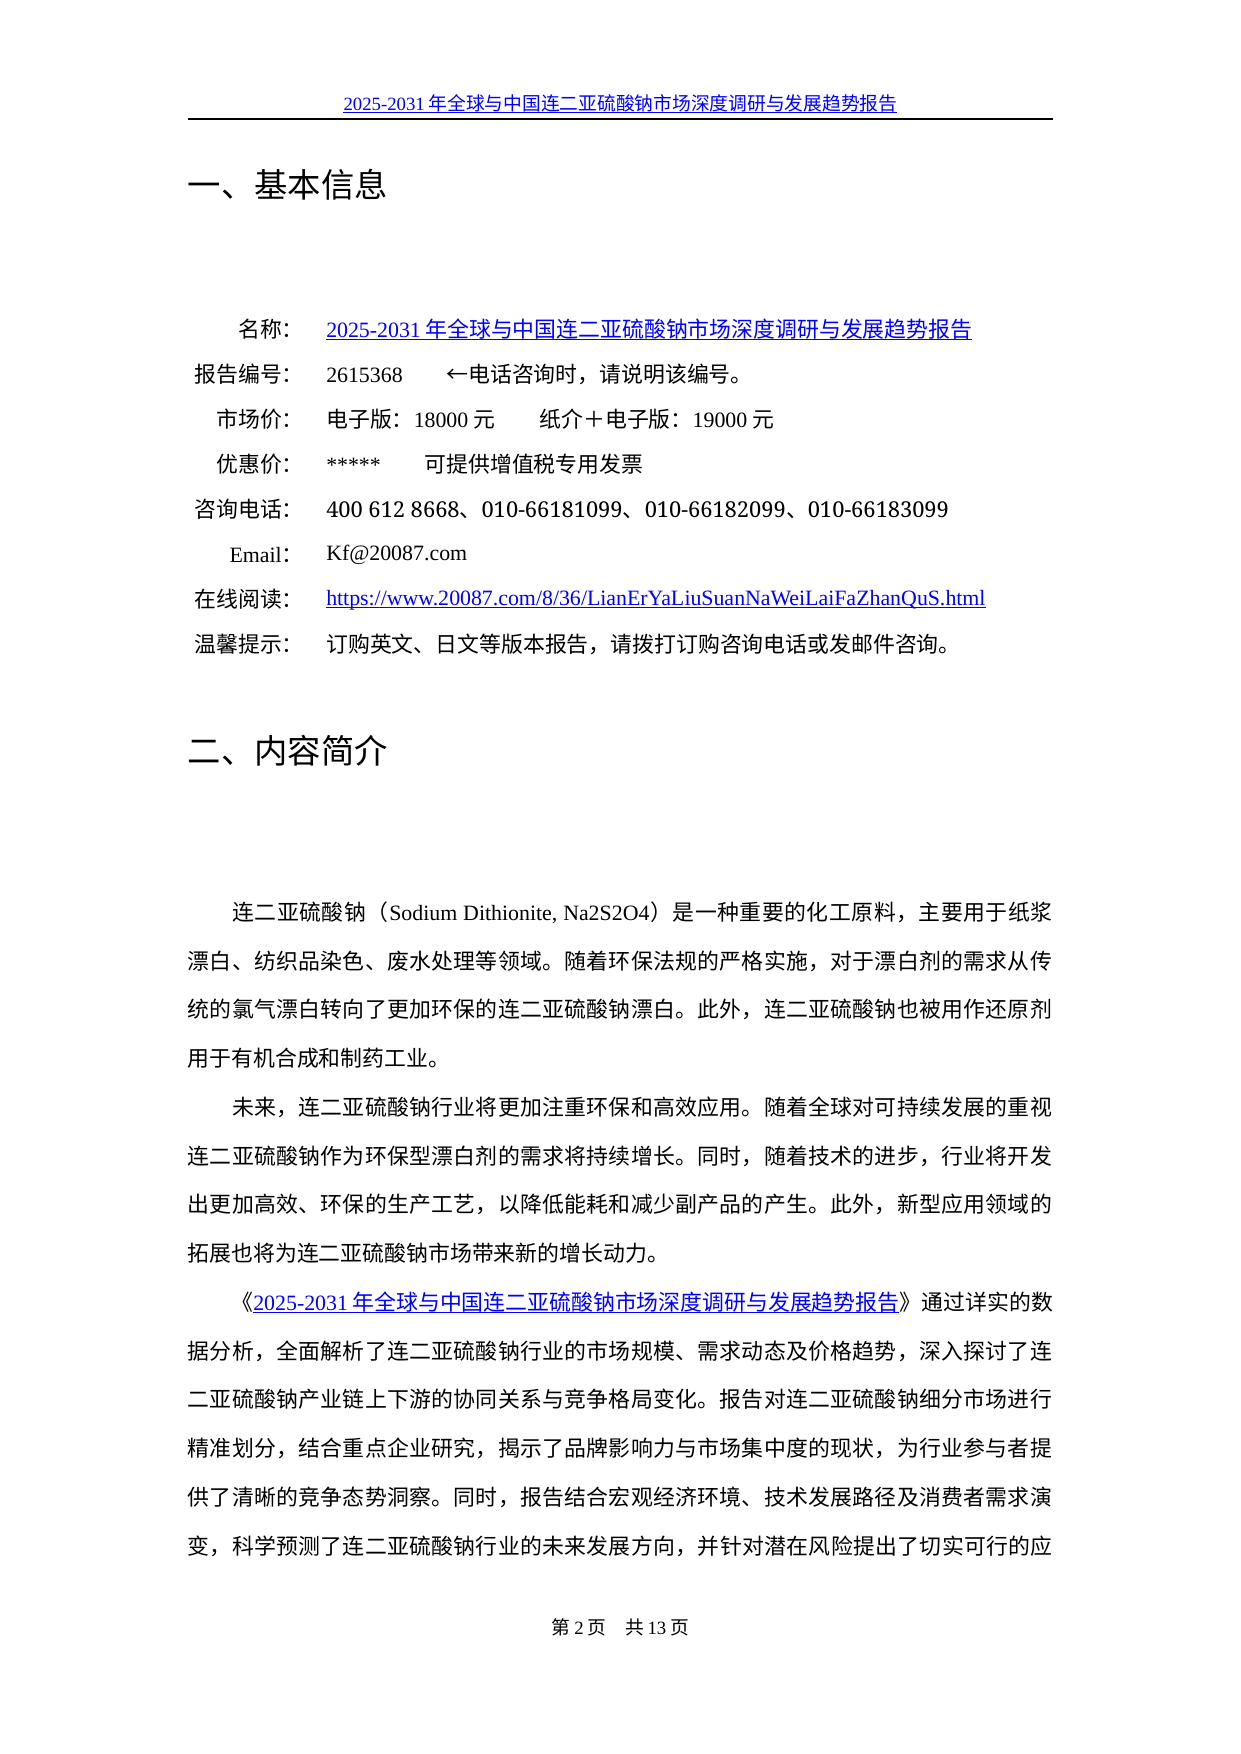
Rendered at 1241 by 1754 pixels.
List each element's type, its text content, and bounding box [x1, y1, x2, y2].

table_cell 报告编号： [167, 357, 315, 402]
table_cell 400 612 8668、010-66181099、010-66182099、010-66183099 [315, 492, 1073, 537]
table_header 2025-2031年全球与中国连二亚硫酸钠市场深度调研与发展趋势报告 [315, 312, 1073, 357]
table_cell 订购英文、日文等版本报告，请拨打订购咨询电话或发邮件咨询。 [315, 627, 1073, 672]
table_cell 市场价： [167, 402, 315, 447]
table_cell 咨询电话： [167, 492, 315, 537]
title 一、基本信息 [187, 150, 1053, 215]
table_header 名称： [167, 312, 315, 357]
table_cell [315, 582, 1073, 627]
table_cell Kf@20087.com [315, 537, 1073, 582]
table_cell 2615368 ←电话咨询时，请说明该编号。 [315, 357, 1073, 402]
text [187, 894, 1053, 1561]
table_cell ***** 可提供增值税专用发票 [315, 447, 1073, 492]
table_cell 电子版：18000 元 纸介＋电子版：19000 元 [315, 402, 1073, 447]
table_cell 优惠价： [167, 447, 315, 492]
title 二、内容简介 [187, 717, 1053, 782]
table_cell Email： [167, 537, 315, 582]
table_cell 在线阅读： [167, 582, 315, 627]
table_cell 温馨提示： [167, 627, 315, 672]
